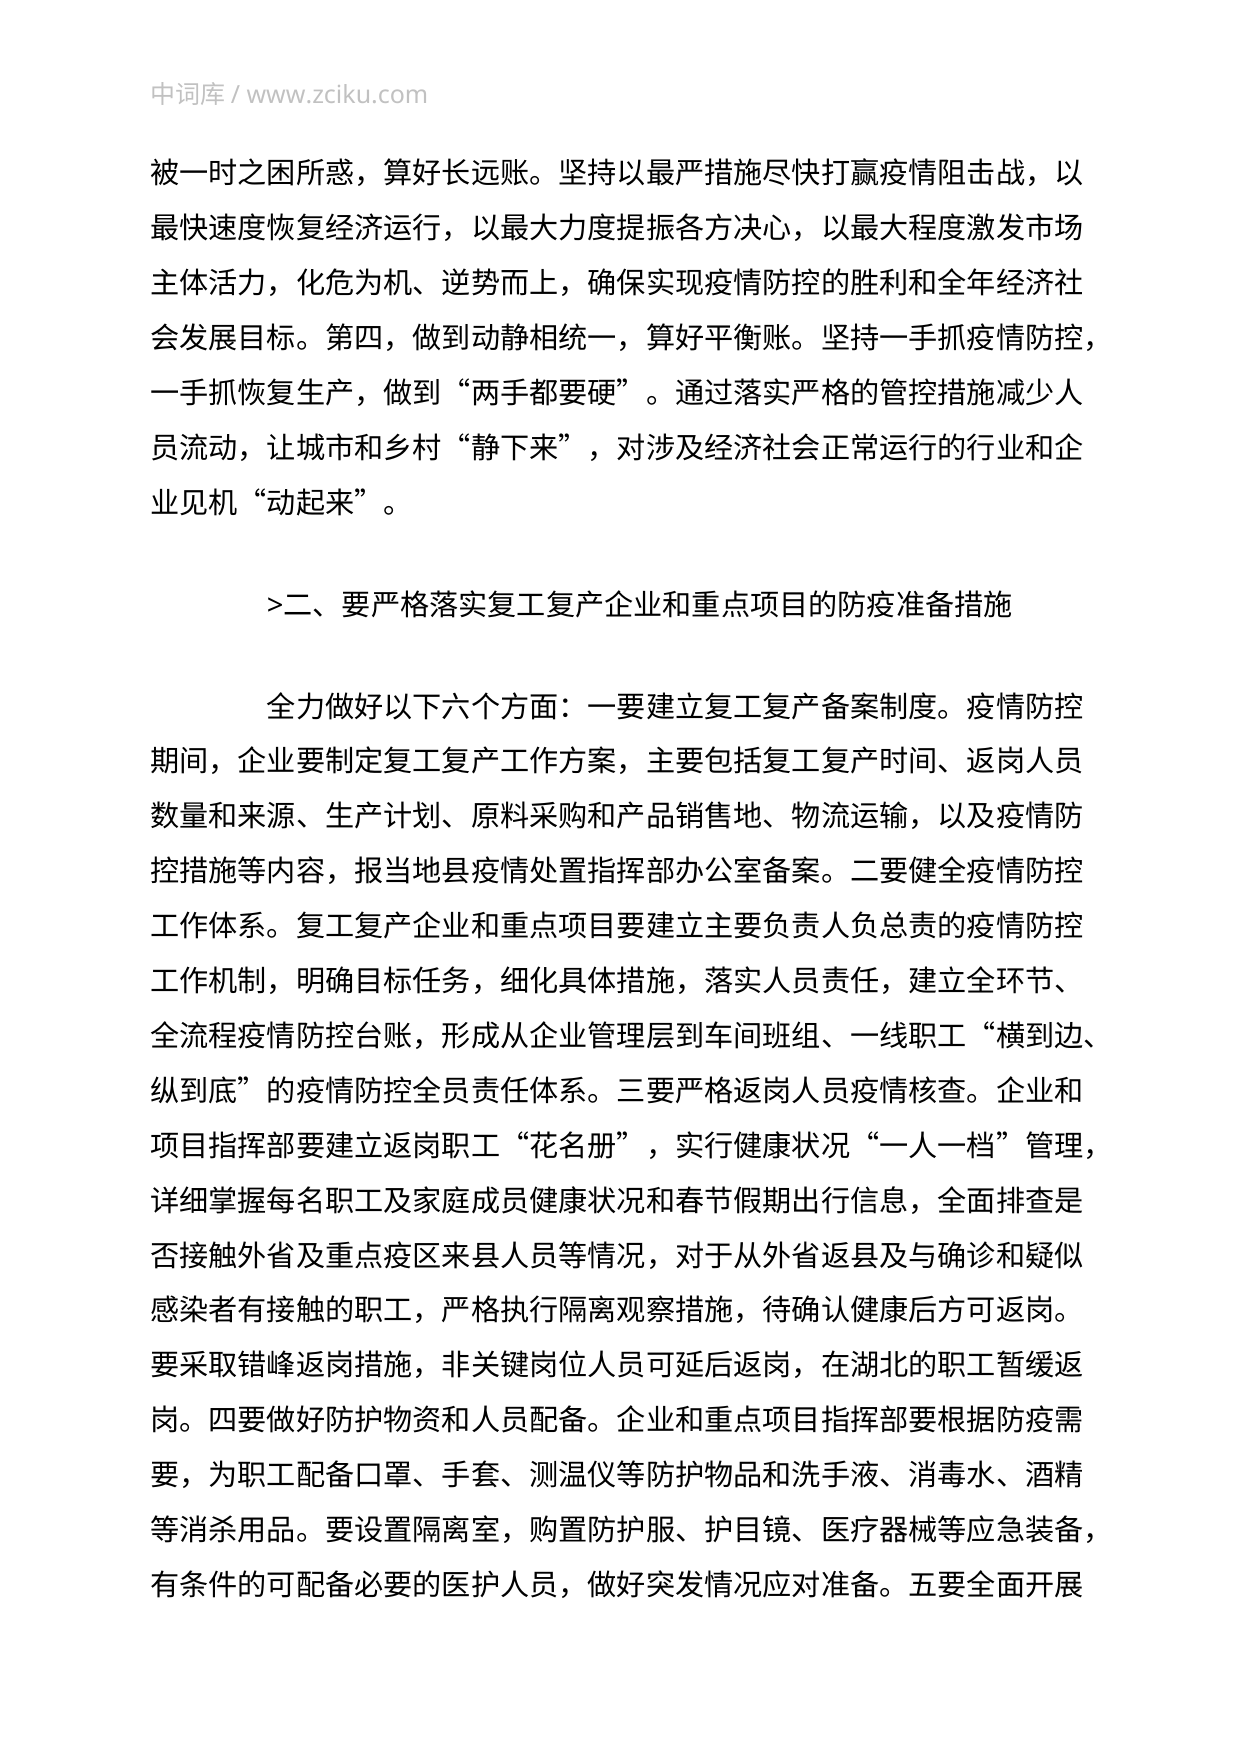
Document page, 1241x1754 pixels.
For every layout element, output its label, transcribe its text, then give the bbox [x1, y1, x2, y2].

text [150, 683, 1090, 1604]
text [150, 150, 1090, 522]
text >二、要严格落实复工复产企业和重点项目的防疫准备措施 [150, 581, 1090, 623]
